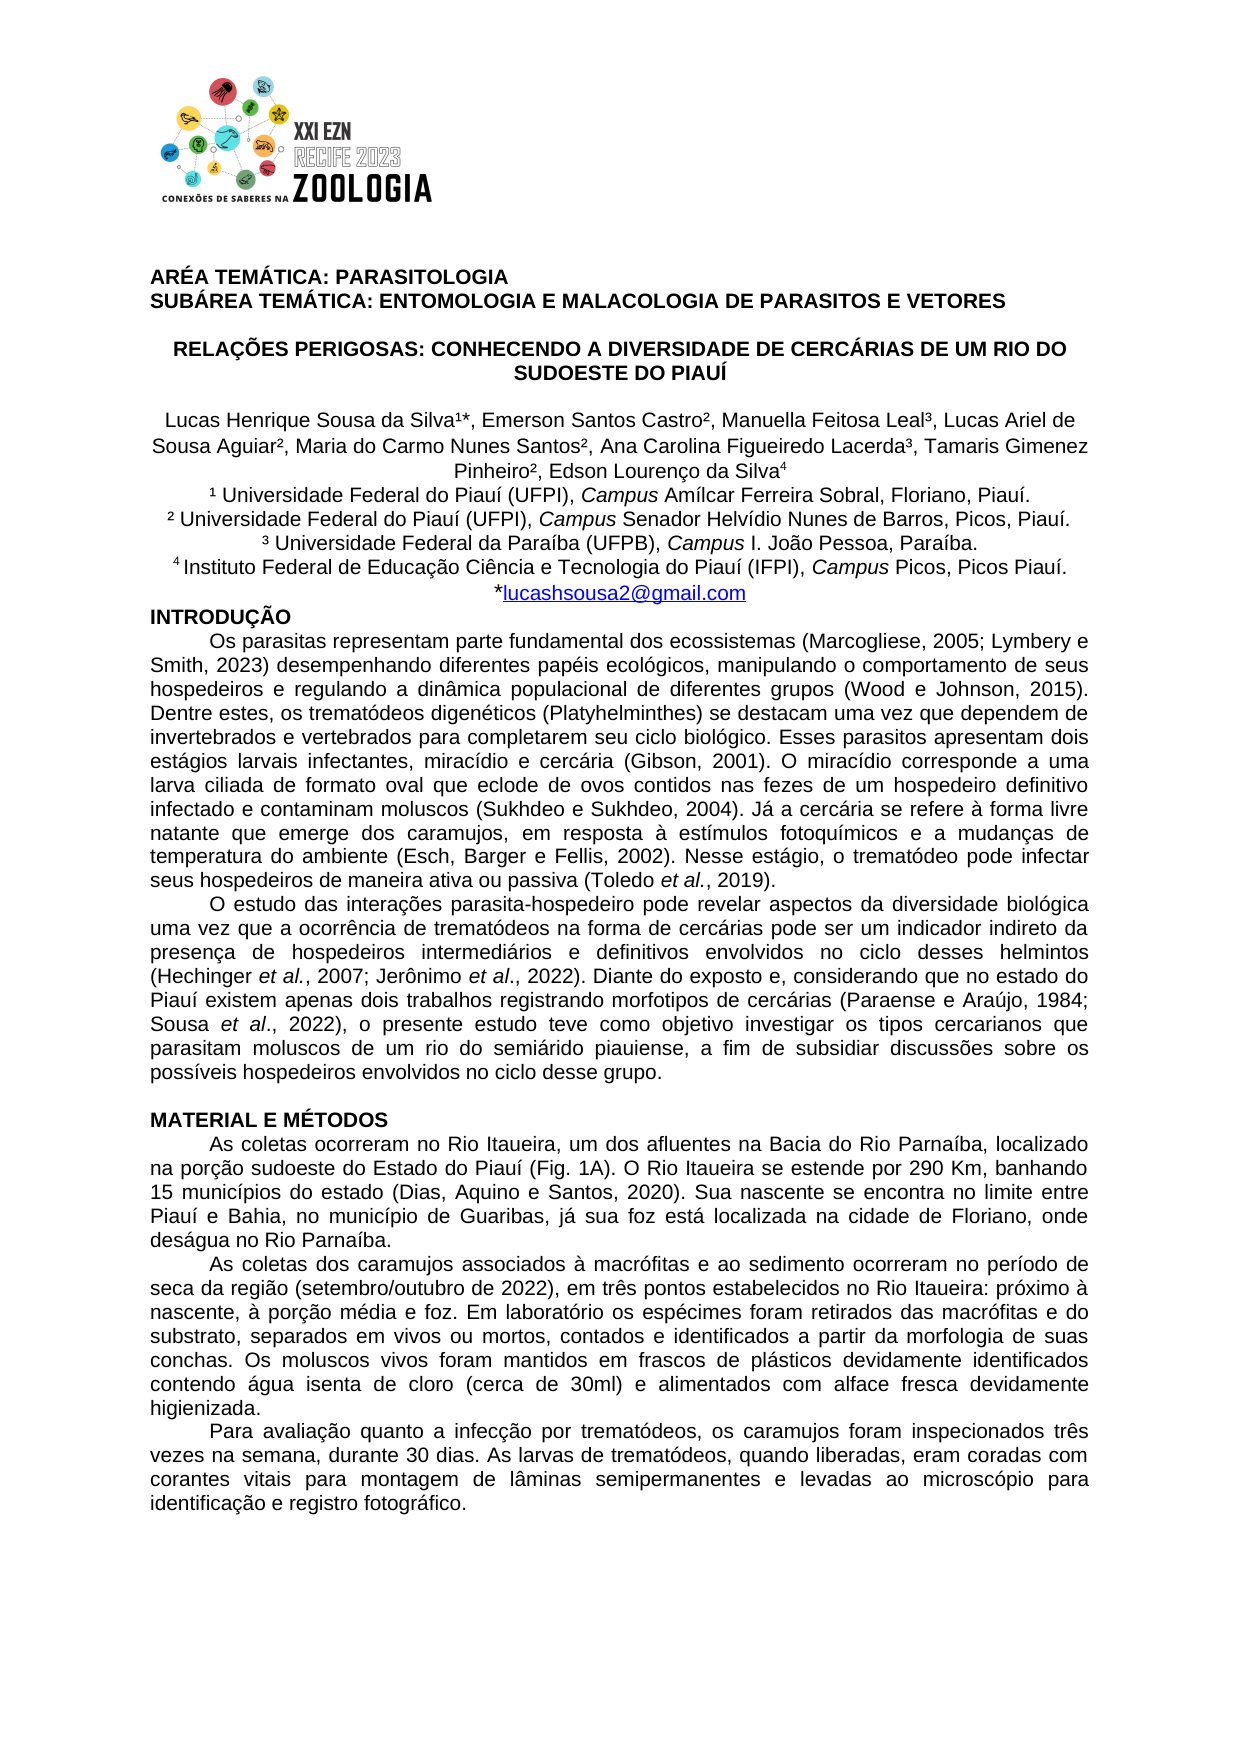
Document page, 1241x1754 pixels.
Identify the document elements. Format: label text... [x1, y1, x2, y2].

text ³ Universidade Federal da Paraíba (UFPB), Campus I. João Pessoa, Paraíba. [150, 531, 1090, 554]
text ARÉA TEMÁTICA: PARASITOLOGIA [150, 264, 1090, 288]
text MATERIAL E MÉTODOS [150, 1108, 1090, 1132]
text RELAÇÕES PERIGOSAS: CONHECENDO A DIVERSIDADE DE CERCÁRIAS DE UM RIO DO SUDOESTE DO PIAUÍ [150, 336, 1090, 384]
text As coletas dos caramujos associados à macrófitas e ao sedimento ocorreram no período de seca da região (setembro/outubro de 2022), em três pontos estabelecidos no Rio Itaueira: próximo à nascente, à porção média e foz. Em laboratório os espécimes foram retirados das macrófitas e do substrato, separados em vivos ou mortos, contados e identificados a partir da morfologia de suas conchas. Os moluscos vivos foram mantidos em frascos de plásticos devidamente identificados contendo água isenta de cloro (cerca de 30ml) e alimentados com alface fresca devidamente higienizada. [150, 1252, 1090, 1419]
text ² Universidade Federal do Piauí (UFPI), Campus Senador Helvídio Nunes de Barros, Picos, Piauí. [150, 507, 1090, 531]
text As coletas ocorreram no Rio Itaueira, um dos afluentes na Bacia do Rio Parnaíba, localizado na porção sudoeste do Estado do Piauí (Fig. 1A). O Rio Itaueira se estende por 290 Km, banhando 15 municípios do estado (Dias, Aquino e Santos, 2020). Sua nascente se encontra no limite entre Piauí e Bahia, no município de Guaribas, já sua foz está localizada na cidade de Floriano, onde deságua no Rio Parnaíba. [150, 1132, 1090, 1252]
text *lucashsousa2@gmail.com [150, 578, 1090, 605]
text Os parasitas representam parte fundamental dos ecossistemas (Marcogliese, 2005; Lymbery e Smith, 2023) desempenhando diferentes papéis ecológicos, manipulando o comportamento de seus hospedeiros e regulando a dinâmica populacional de diferentes grupos (Wood e Johnson, 2015). Dentre estes, os trematódeos digenéticos (Platyhelminthes) se destacam uma vez que dependem de invertebrados e vertebrados para completarem seu ciclo biológico. Esses parasitos apresentam dois estágios larvais infectantes, miracídio e cercária (Gibson, 2001). O miracídio corresponde a uma larva ciliada de formato oval que eclode de ovos contidos nas fezes de um hospedeiro definitivo infectado e contaminam moluscos (Sukhdeo e Sukhdeo, 2004). Já a cercária se refere à forma livre natante que emerge dos caramujos, em resposta à estímulos fotoquímicos e a mudanças de temperatura do ambiente (Esch, Barger e Fellis, 2002). Nesse estágio, o trematódeo pode infectar seus hospedeiros de maneira ativa ou passiva (Toledo et al., 2019). [150, 629, 1090, 892]
text Lucas Henrique Sousa da Silva¹*, Emerson Santos Castro², Manuella Feitosa Leal³, Lucas Ariel de Sousa Aguiar², Maria do Carmo Nunes Santos², Ana Carolina Figueiredo Lacerda³, Tamaris Gimenez Pinheiro², Edson Lourenço da Silva4 [150, 408, 1090, 483]
text INTRODUÇÃO [150, 605, 1090, 629]
text 4 Instituto Federal de Educação Ciência e Tecnologia do Piauí (IFPI), Campus Picos, Picos Piauí. [150, 554, 1090, 578]
text Para avaliação quanto a infecção por trematódeos, os caramujos foram inspecionados três vezes na semana, durante 30 dias. As larvas de trematódeos, quando liberadas, eram coradas com corantes vitais para montagem de lâminas semipermanentes e levadas ao microscópio para identificação e registro fotográfico. [150, 1419, 1090, 1515]
text ¹ Universidade Federal do Piauí (UFPI), Campus Amílcar Ferreira Sobral, Floriano, Piauí. [150, 483, 1090, 507]
picture [150, 73, 442, 205]
text O estudo das interações parasita-hospedeiro pode revelar aspectos da diversidade biológica uma vez que a ocorrência de trematódeos na forma de cercárias pode ser um indicador indireto da presença de hospedeiros intermediários e definitivos envolvidos no ciclo desses helmintos (Hechinger et al., 2007; Jerônimo et al., 2022). Diante do exposto e, considerando que no estado do Piauí existem apenas dois trabalhos registrando morfotipos de cercárias (Paraense e Araújo, 1984; Sousa et al., 2022), o presente estudo teve como objetivo investigar os tipos cercarianos que parasitam moluscos de um rio do semiárido piauiense, a fim de subsidiar discussões sobre os possíveis hospedeiros envolvidos no ciclo desse grupo. [150, 892, 1090, 1084]
text SUBÁREA TEMÁTICA: ENTOMOLOGIA E MALACOLOGIA DE PARASITOS E VETORES [150, 288, 1090, 312]
